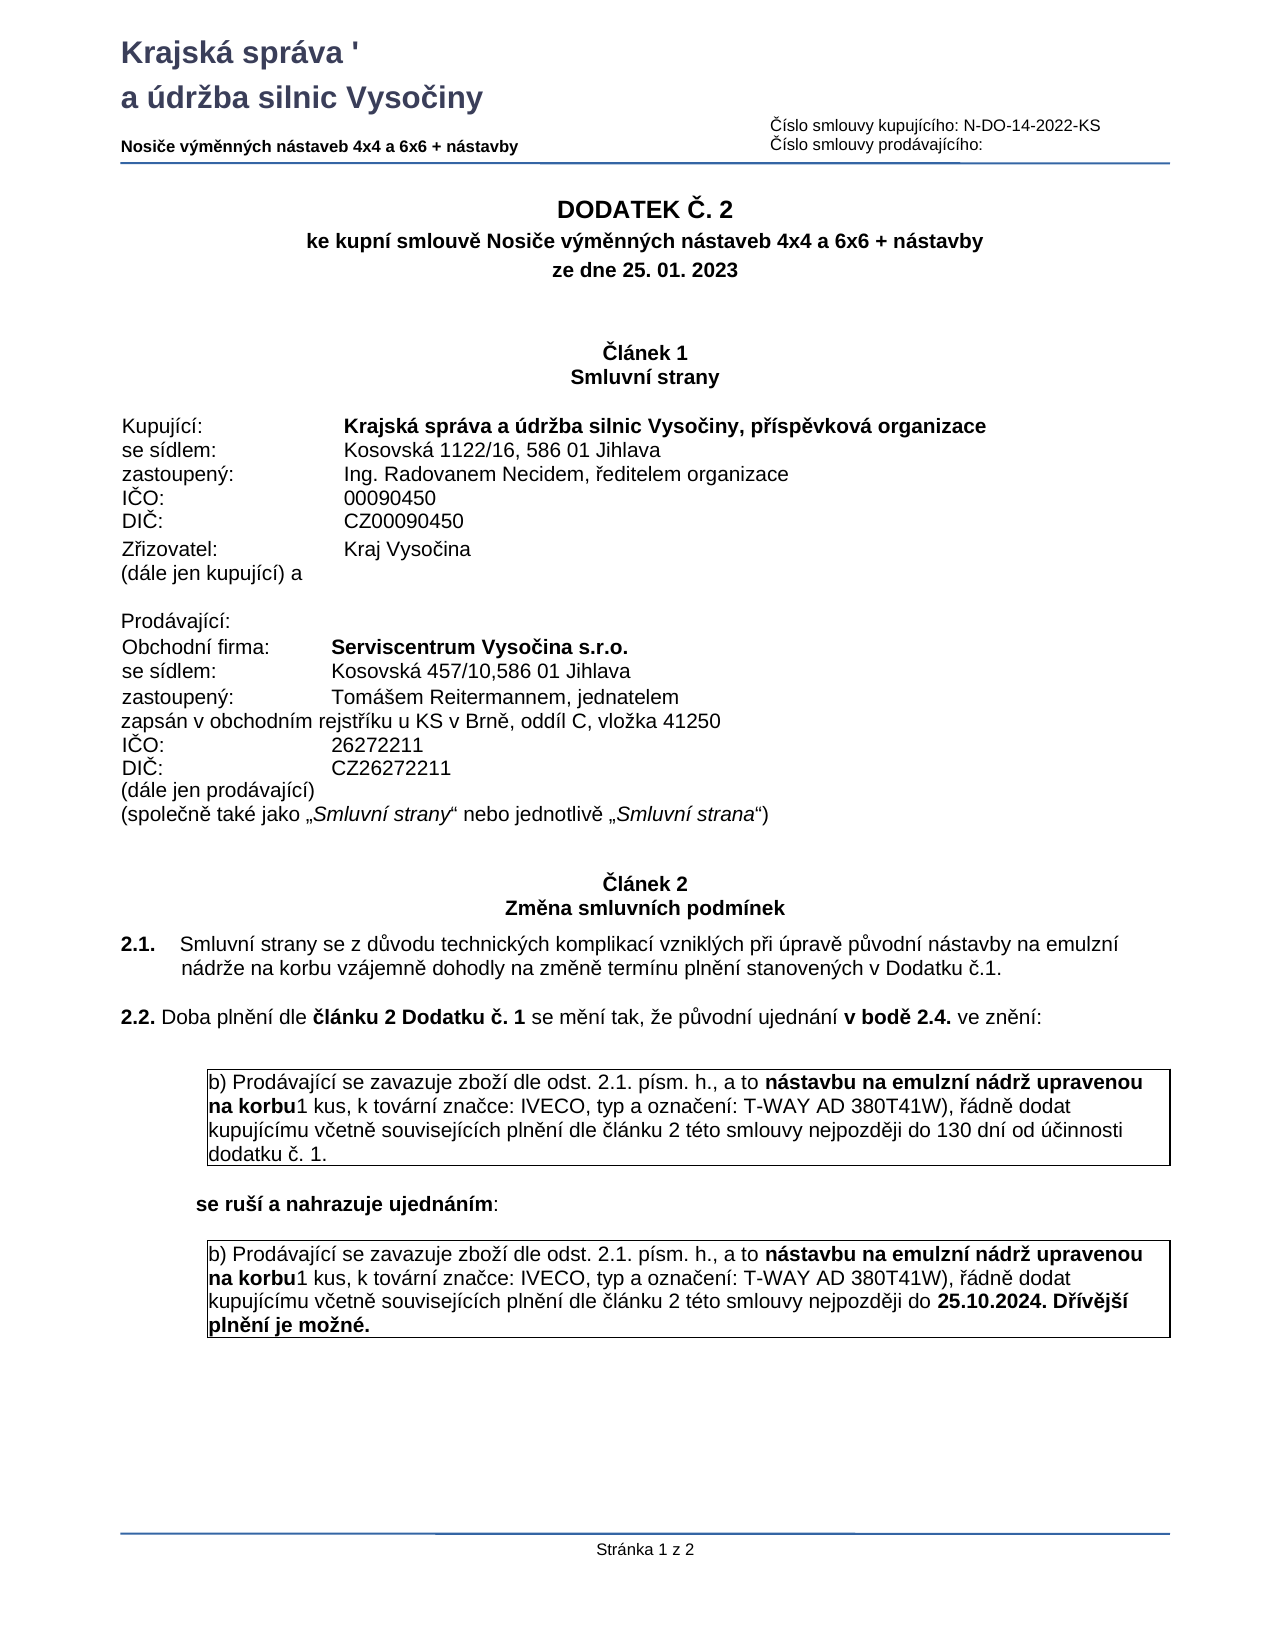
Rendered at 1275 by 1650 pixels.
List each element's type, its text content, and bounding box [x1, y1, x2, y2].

text Změna smluvních podmínek [121, 896, 1169, 919]
table_cell Ing. Radovanem Necidem, ředitelem organizace [315, 461, 991, 486]
table_cell Tomášem Reitermannem, jednatelem [330, 683, 779, 709]
table_header Obchodní firma: [121, 633, 330, 658]
text DODATEK Č. 2 ke kupní smlouvě Nosiče výměnných nástaveb 4x4 a 6x6 + nástavby ze dne 25. 01. 2023 [121, 196, 1169, 282]
table_cell CZ26272211 [330, 755, 779, 778]
text Článek 2 [121, 872, 1169, 896]
table_cell IČO: [121, 486, 315, 509]
table_header 26272211 [330, 733, 779, 755]
text (dále jen kupující) a [121, 561, 1169, 585]
table_cell Zřizovatel: [121, 533, 315, 561]
text (společně také jako „Smluvní strany“ nebo jednotlivě „Smluvní strana“) [121, 802, 1169, 826]
table_cell DIČ: [121, 509, 315, 533]
table_cell zastoupený: [121, 683, 330, 709]
table_header Krajská správa a údržba silnic Vysočiny, příspěvková organizace [315, 414, 991, 438]
text (dále jen prodávající) [121, 778, 1169, 802]
table_cell DIČ: [121, 755, 330, 778]
table_cell Kraj Vysočina [315, 533, 991, 561]
text b) Prodávající se zavazuje zboží dle odst. 2.1. písm. h., a to nástavbu na emulzní nádrž upravenou na korbu1 kus, k tovární značce: IVECO, typ a označení: T-WAY AD 380T41W), řádně dodat kupujícímu včetně souvisejících plnění dle článku 2 této smlouvy nejpozději do 25.10.2024. Dřívější plnění je možné. [208, 1241, 1169, 1337]
text se ruší a nahrazuje ujednáním: [121, 1191, 1169, 1215]
text 2.2. Doba plnění dle článku 2 Dodatku č. 1 se mění tak, že původní ujednání v bodě 2.4. ve znění: [121, 1005, 1169, 1029]
table_cell se sídlem: [121, 438, 315, 461]
text Článek 1 [121, 341, 1169, 365]
table_header IČO: [121, 733, 330, 755]
text Smluvní strany [121, 365, 1169, 389]
text b) Prodávající se zavazuje zboží dle odst. 2.1. písm. h., a to nástavbu na emulzní nádrž upravenou na korbu1 kus, k tovární značce: IVECO, typ a označení: T-WAY AD 380T41W), řádně dodat kupujícímu včetně souvisejících plnění dle článku 2 této smlouvy nejpozději do 130 dní od účinnosti dodatku č. 1. [208, 1070, 1169, 1165]
table_header Serviscentrum Vysočina s.r.o. [330, 633, 779, 658]
table_cell zastoupený: [121, 461, 315, 486]
text Krajská správa ' a údržba silnic Vysočiny [121, 34, 1169, 115]
text zapsán v obchodním rejstříku u KS v Brně, oddíl C, vložka 41250 [121, 709, 1169, 733]
table_cell CZ00090450 [315, 509, 991, 533]
table_cell Kosovská 1122/16, 586 01 Jihlava [315, 438, 991, 461]
table_cell se sídlem: [121, 659, 330, 682]
table_cell Kosovská 457/10,586 01 Jihlava [330, 659, 779, 682]
text Prodávající: [121, 609, 1169, 633]
text Nosiče výměnných nástaveb 4x4 a 6x6 + nástavby [121, 137, 1169, 156]
table_cell 00090450 [315, 486, 991, 509]
list Smluvní strany se z důvodu technických komplikací vzniklých při úpravě původní nástavby na emulzní nádrže na korbu vzájemně dohodly na změně termínu plnění stanovených v Dodatku č.1. [121, 932, 1169, 980]
table_header Kupující: [121, 414, 315, 438]
